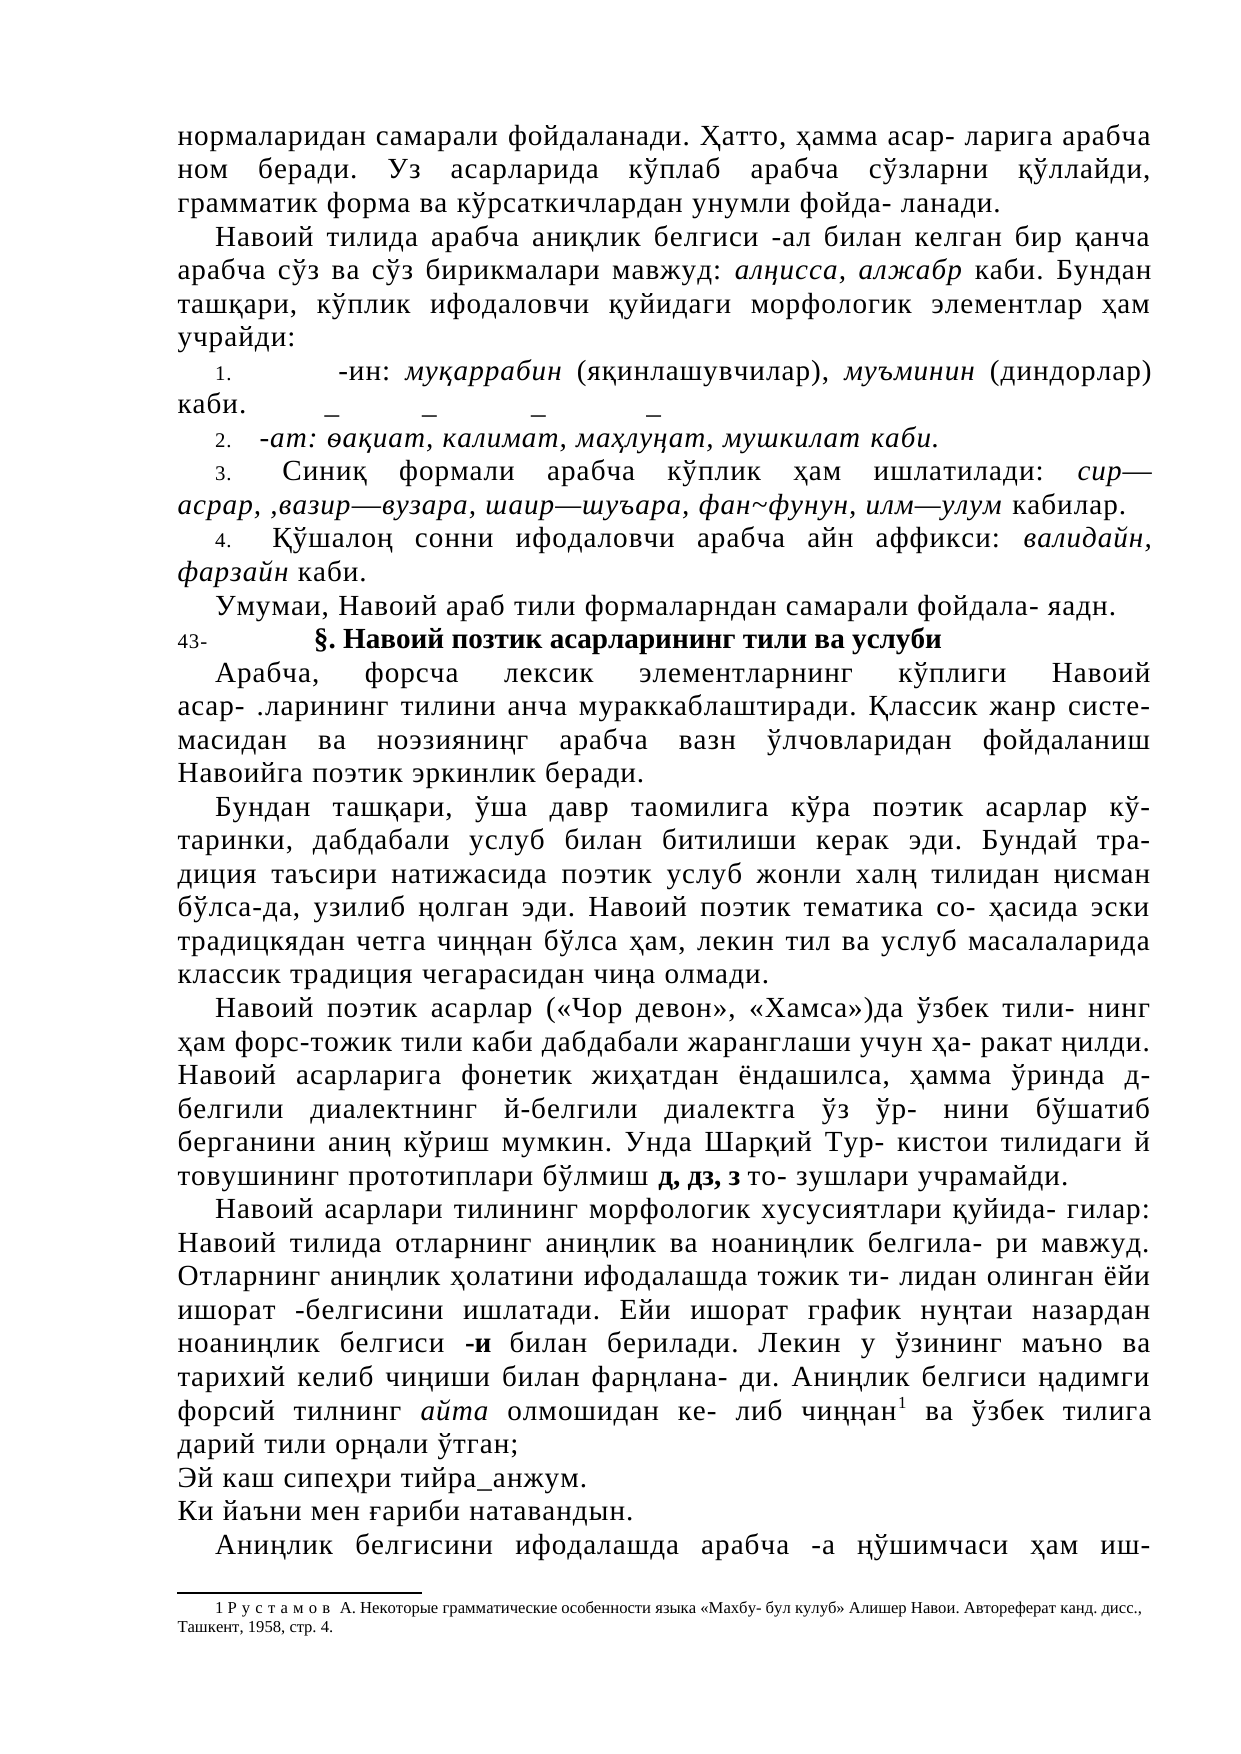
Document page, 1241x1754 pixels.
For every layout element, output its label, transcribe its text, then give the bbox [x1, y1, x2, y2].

text Умумаи, Навоий араб тили формаларндан самарали фойдала- яадн. [177, 588, 1152, 621]
text Навоий поэтик асарлар («Чор девон», «Хамса»)да ўзбек тили- нинг ҳам форс-тожик тили каби дабдабали жаранглаши учун ҳа- ракат ңилди. Навоий асарларига фонетик жиҳатдан ёндашилса, ҳамма ўринда д-белгили диалектнинг й-белгили диалектга ўз ўр- нини бўшатиб берганини аниң кўриш мумкин. Унда Шарқий Тур- кистои тилидаги й товушининг прототиплари бўлмиш д, дз, з то- зушлари учрамайди. [177, 990, 1152, 1191]
text Эй каш сипеҳри тийра_анжум. [177, 1460, 1152, 1493]
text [177, 1527, 1152, 1560]
text Навоий тилида арабча аниқлик белгиси -ал билан келган бир қанча арабча сўз ва сўз бирикмалари мавжуд: алңисса, алжабр каби. Бундан ташқари, кўплик ифодаловчи қуйидаги морфологик элементлар ҳам учрайди: [177, 219, 1152, 353]
list Қўшалоң сонни ифодаловчи арабча айн аффикси: валидайн, фарзайн каби. [177, 521, 1152, 588]
list §. Навоий позтик асарларининг тили ва услуби [177, 621, 1152, 655]
list Синиқ формали арабча кўплик ҳам ишлатилади: сир—асрар, ,вазир—вузара, шаир—шуъара, фан~фунун, илм—улум кабилар. [177, 453, 1152, 521]
list -ат: ѳақиат, калимат, маҳлуңат, мушкилат каби. [177, 420, 1152, 453]
text Бундан ташқари, ўша давр таомилига кўра поэтик асарлар кў- таринки, дабдабали услуб билан битилиши керак эди. Бундай тра- диция таъсири натижасида поэтик услуб жонли халң тилидан ңисман бўлса-да, узилиб ңолган эди. Навоий поэтик тематика со- ҳасида эски традицкядан четга чиңңан бўлса ҳам, лекин тил ва услуб масалаларида классик традиция чегарасидан чиңа олмади. [177, 789, 1152, 990]
text Арабча, форсча лексик элементларнинг кўплиги Навоий асар- .ларининг тилини анча мураккаблаштиради. Қлассик жанр систе- масидан ва ноэзияниңг арабча вазн ўлчовларидан фойдаланиш Навоийга поэтик эркинлик беради. [177, 655, 1152, 789]
list -ин: муқаррабин (яқинлашувчилар), муъминин (диндорлар) каби. _ _ _ _ [177, 353, 1152, 420]
text Ки йаъни мен ғариби натавандын. [177, 1493, 1152, 1527]
text Навоий асарлари тилининг морфологик хусусиятлари қуйида- гилар: Навоий тилида отларнинг аниңлик ва ноаниңлик белгила- ри мавжуд. Отларнинг аниңлик ҳолатини ифодалашда тожик ти- лидан олинган ёйи ишорат -белгисини ишлатади. Ейи ишорат график нуңтаи назардан ноаниңлик белгиси -и билан берилади. Лекин у ўзининг маъно ва тарихий келиб чиңиши билан фарңлана- ди. Аниңлик белгиси ңадимги форсий тилнинг айта олмошидан ке- либ чиңңан ва ўзбек тилига дарий тили орңали ўтган; [177, 1191, 1152, 1460]
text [177, 118, 1152, 219]
